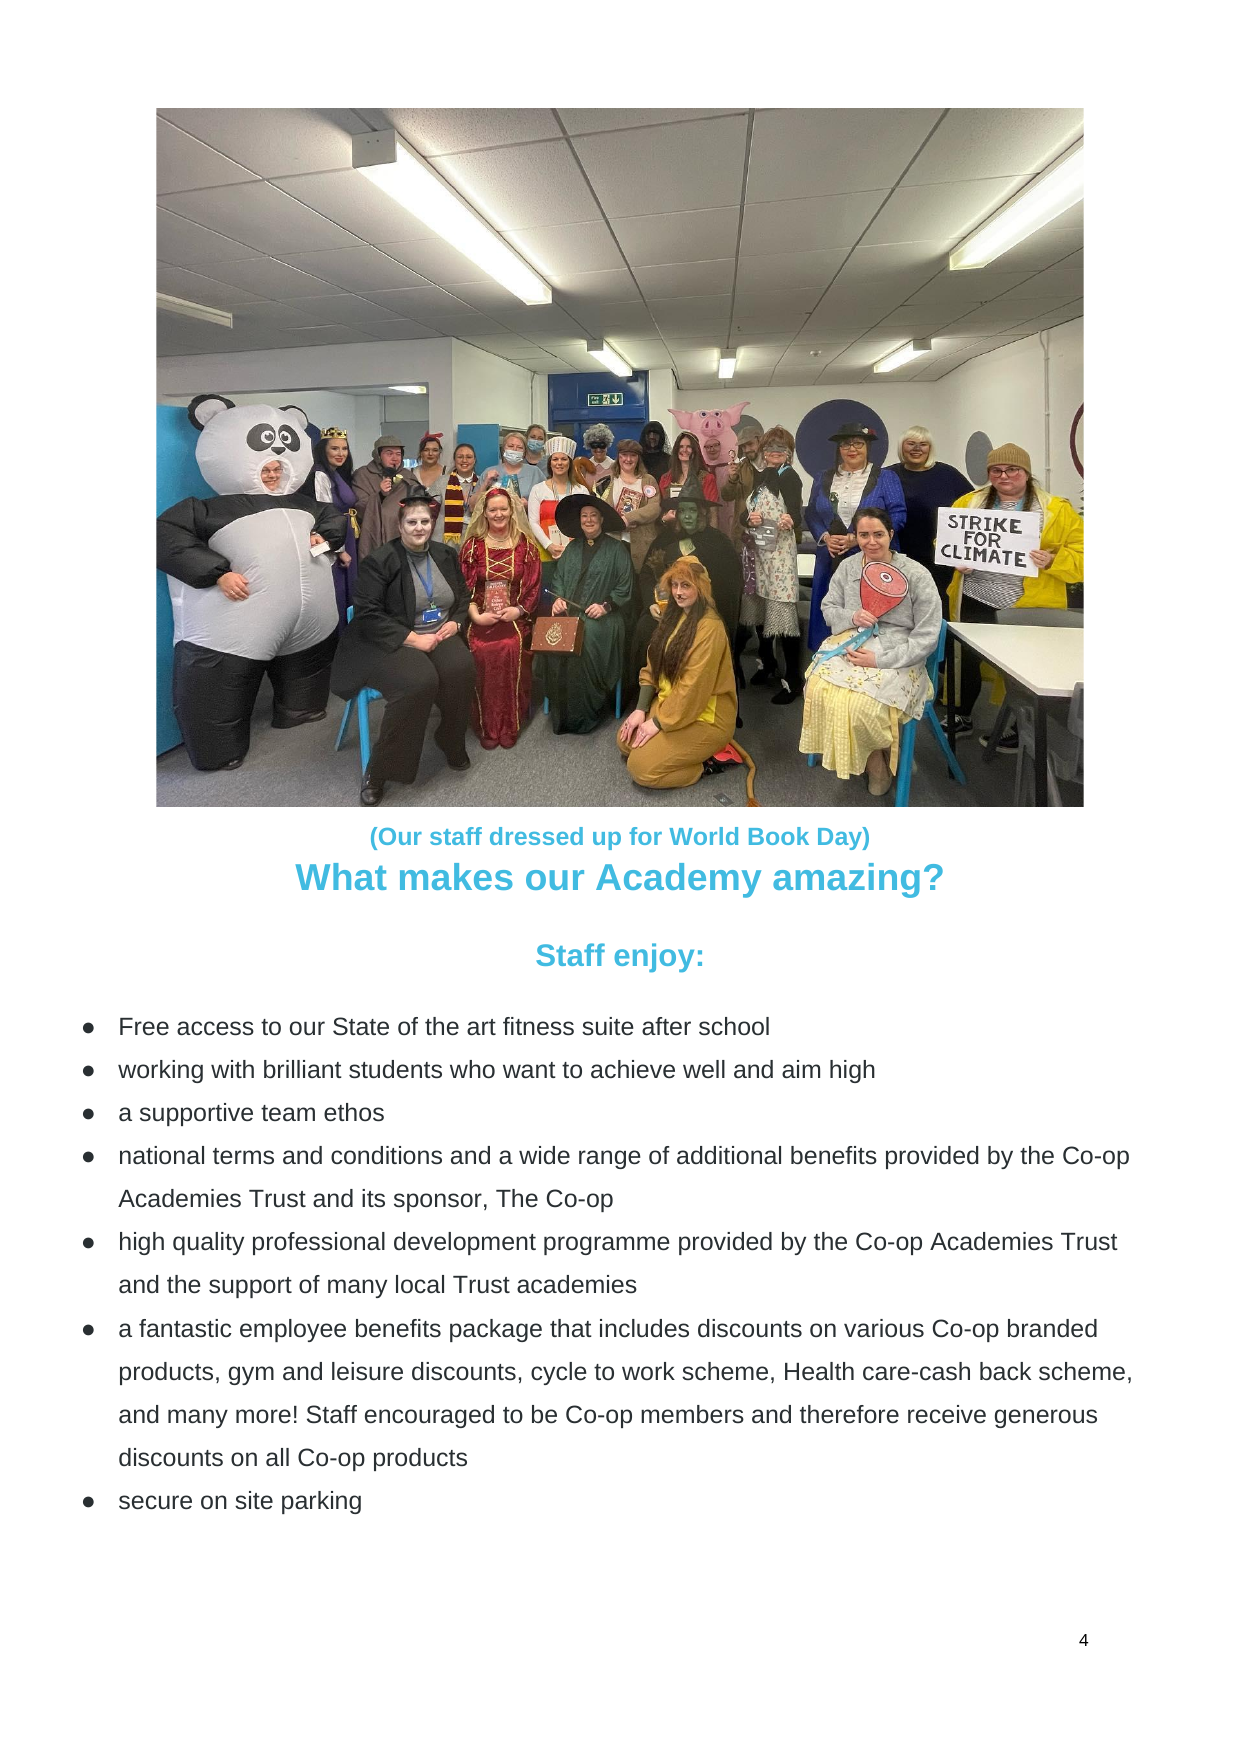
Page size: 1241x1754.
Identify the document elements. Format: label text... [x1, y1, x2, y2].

list secure on site parking [81, 1486, 1152, 1515]
list national terms and conditions and a wide range of additional benefits provided by the Co-op Academies Trust and its sponsor, The Co-op [81, 1141, 1152, 1213]
list a fantastic employee benefits package that includes discounts on various Co-op branded products, gym and leisure discounts, cycle to work scheme, Health care-cash back scheme, and many more! Staff encouraged to be Co-op members and therefore receive generous discounts on all Co-op products [81, 1313, 1152, 1472]
list high quality professional development programme provided by the Co-op Academies Trust and the support of many local Trust academies [81, 1227, 1152, 1299]
list working with brilliant students who want to achieve well and aim high [81, 1055, 1152, 1083]
picture [156, 108, 1084, 807]
text (Our staff dressed up for World Book Day) [88, 822, 1152, 851]
list a supportive team ethos [81, 1098, 1152, 1127]
text Staff enjoy: [88, 937, 1152, 973]
list Free access to our State of the art fitness suite after school [81, 1012, 1152, 1040]
text What makes our Academy amazing? [88, 855, 1152, 898]
